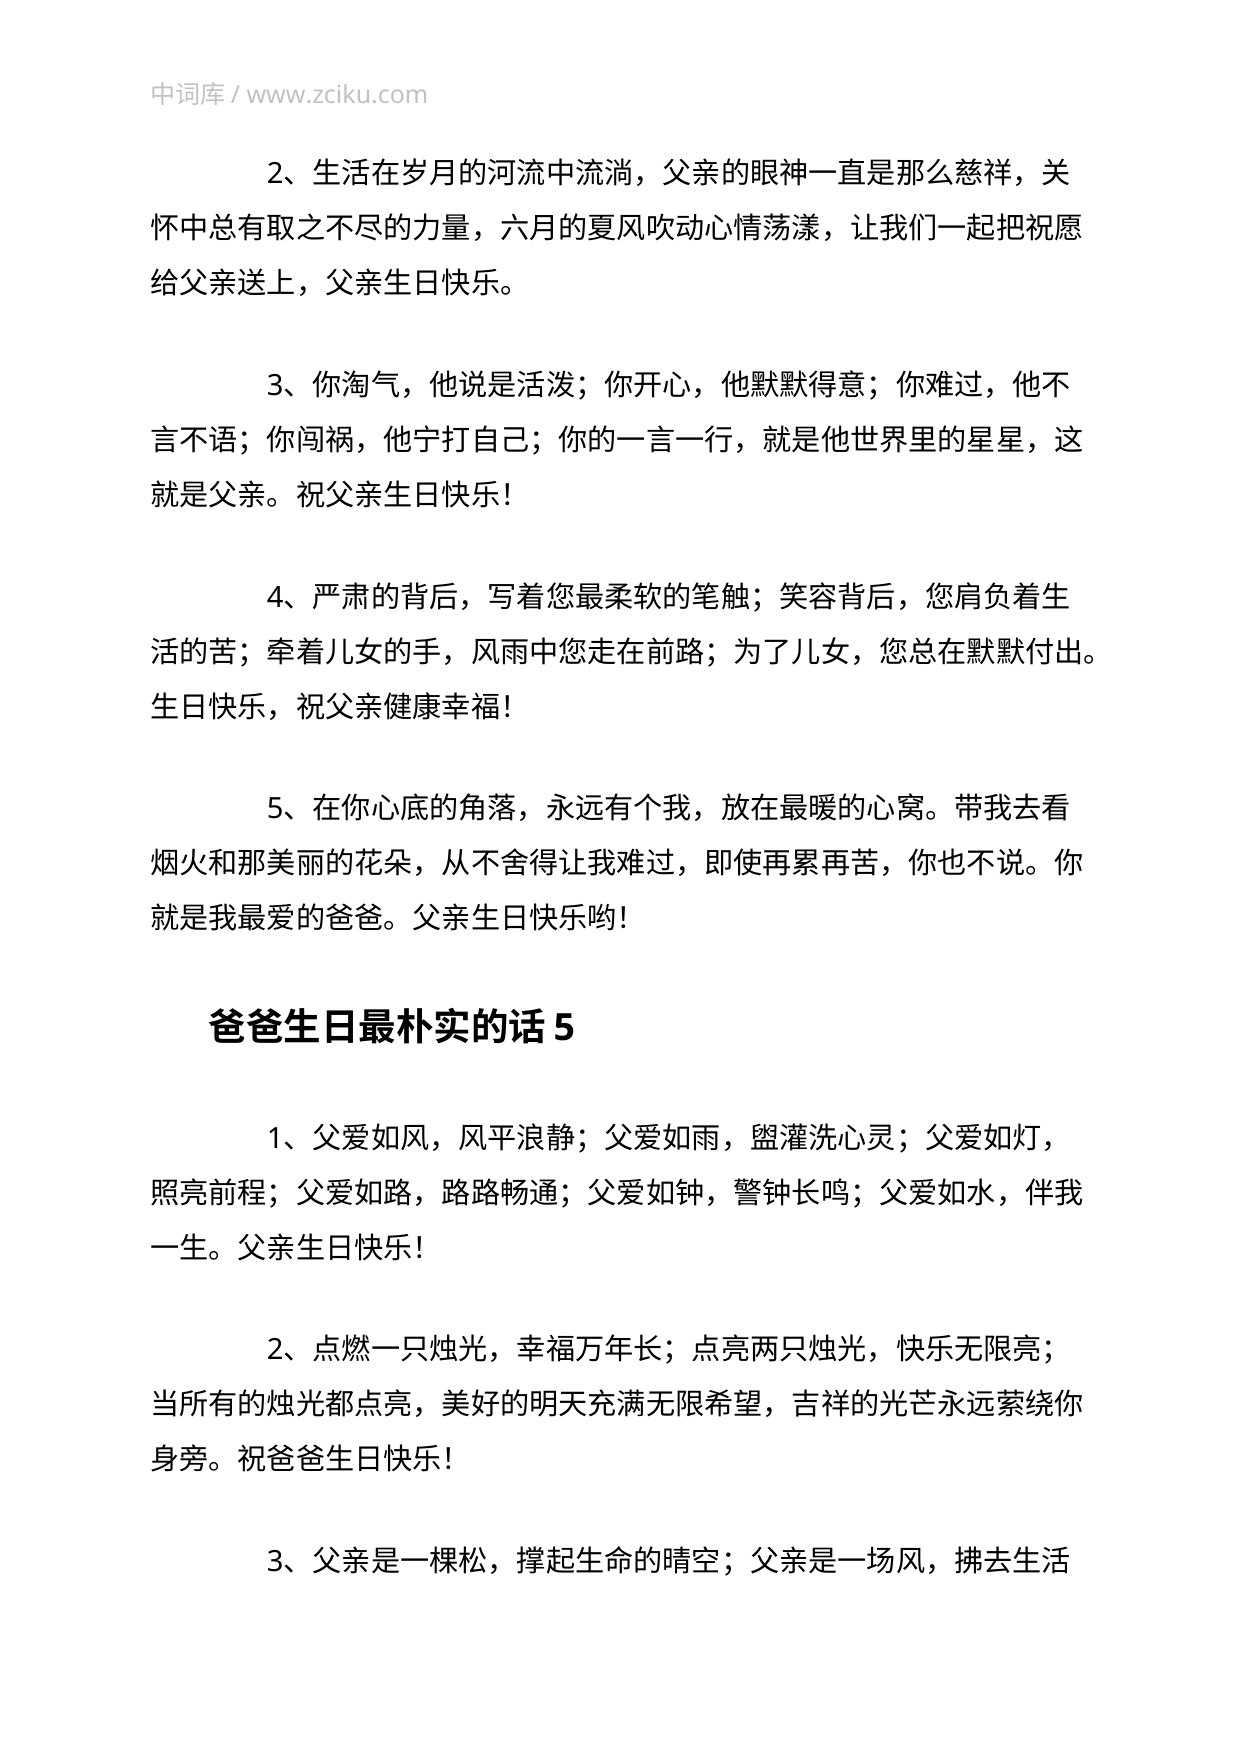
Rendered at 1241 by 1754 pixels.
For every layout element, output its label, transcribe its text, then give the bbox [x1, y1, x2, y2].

text 爸爸生日最朴实的话5 [150, 997, 1090, 1051]
text 5、在你心底的角落，永远有个我，放在最暖的心窝。带我去看烟火和那美丽的花朵，从不舍得让我难过，即使再累再苦，你也不说。你就是我最爱的爸爸。父亲生日快乐哟！ [150, 785, 1090, 937]
text 2、点燃一只烛光，幸福万年长；点亮两只烛光，快乐无限亮；当所有的烛光都点亮，美好的明天充满无限希望，吉祥的光芒永远萦绕你身旁。祝爸爸生日快乐！ [150, 1326, 1090, 1478]
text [150, 1538, 1090, 1580]
text 4、严肃的背后，写着您最柔软的笔触；笑容背后，您肩负着生活的苦；牵着儿女的手，风雨中您走在前路；为了儿女，您总在默默付出。生日快乐，祝父亲健康幸福！ [150, 573, 1090, 726]
text 3、你淘气，他说是活泼；你开心，他默默得意；你难过，他不言不语；你闯祸，他宁打自己；你的一言一行，就是他世界里的星星，这就是父亲。祝父亲生日快乐！ [150, 362, 1090, 514]
text 2、生活在岁月的河流中流淌，父亲的眼神一直是那么慈祥，关怀中总有取之不尽的力量，六月的夏风吹动心情荡漾，让我们一起把祝愿给父亲送上，父亲生日快乐。 [150, 150, 1090, 302]
text 1、父爱如风，风平浪静；父爱如雨，盥灌洗心灵；父爱如灯，照亮前程；父爱如路，路路畅通；父爱如钟，警钟长鸣；父爱如水，伴我一生。父亲生日快乐！ [150, 1114, 1090, 1266]
